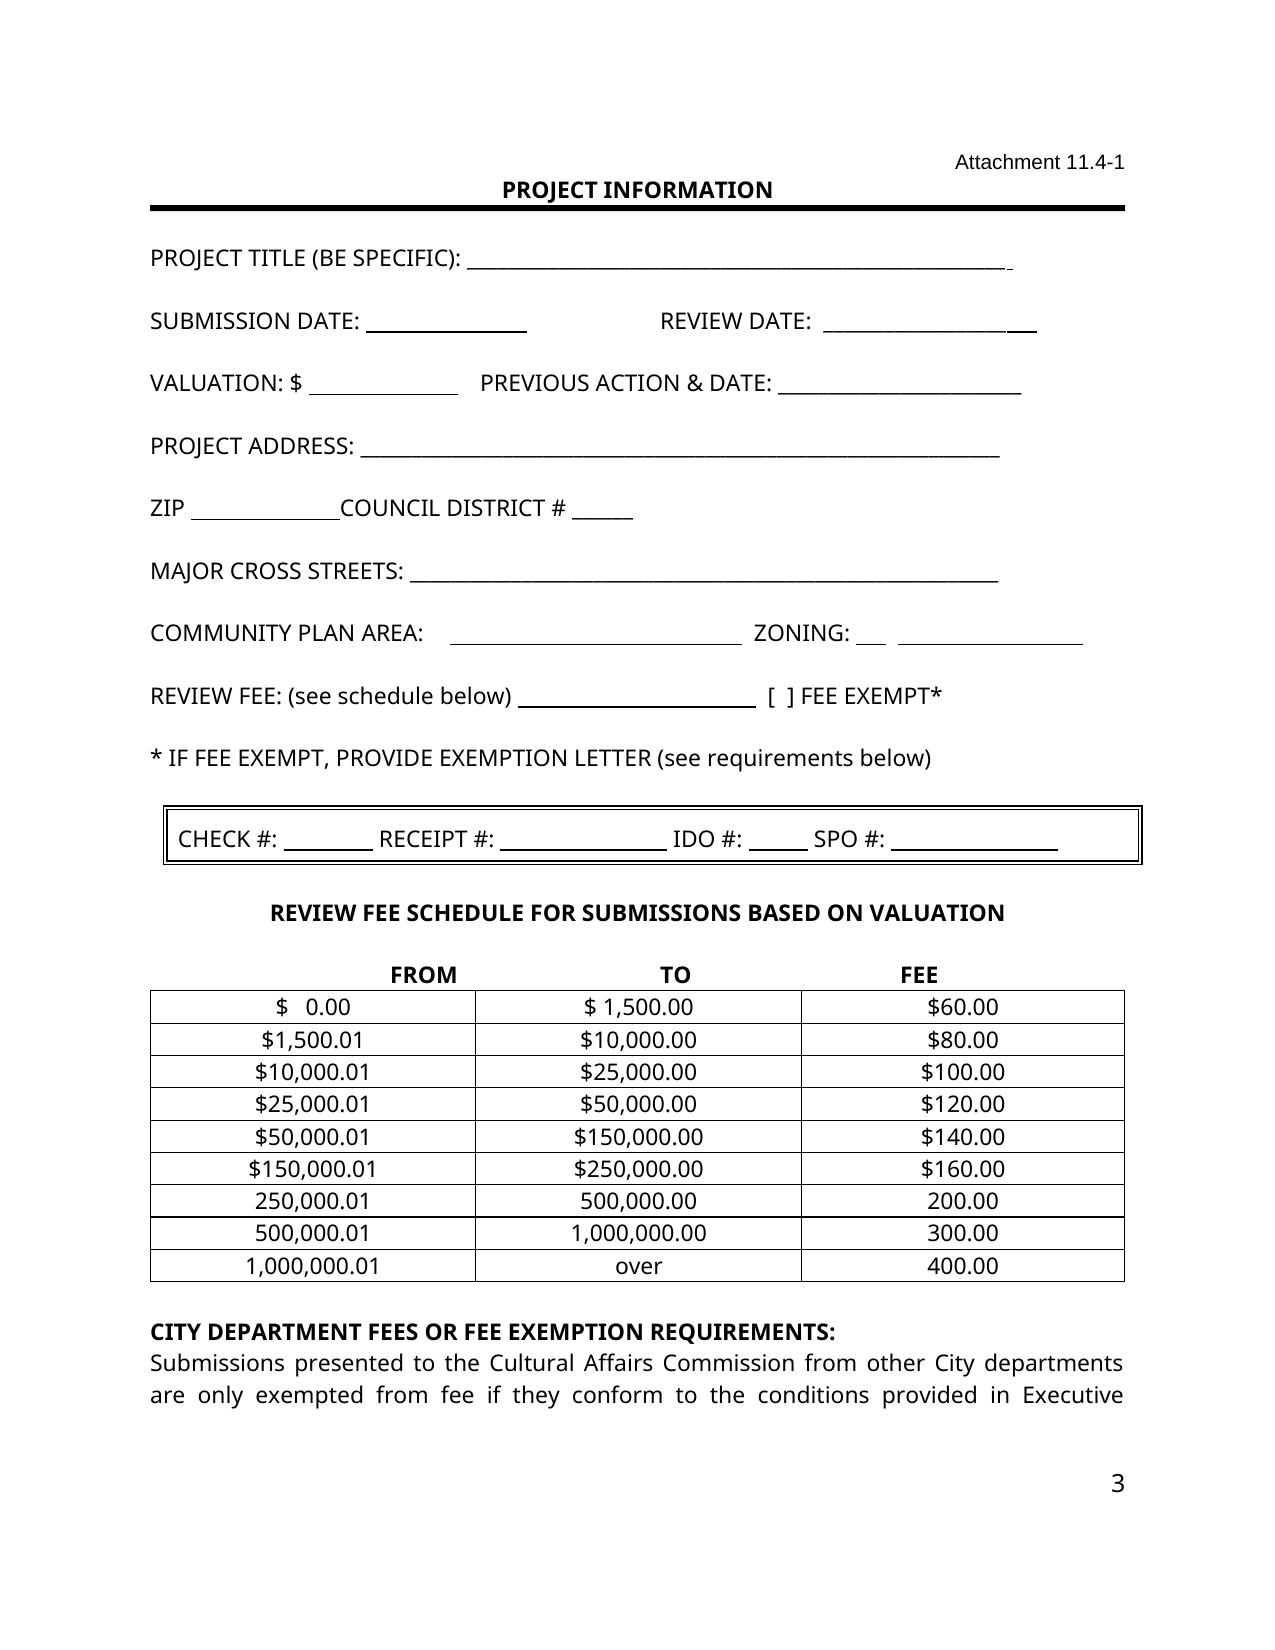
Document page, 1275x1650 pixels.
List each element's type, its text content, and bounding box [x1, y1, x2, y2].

table_cell over [476, 1250, 801, 1281]
table_cell $100.00 [802, 1056, 1124, 1087]
table_cell $250,000.00 [476, 1153, 801, 1184]
table_cell $25,000.00 [476, 1056, 801, 1087]
table_cell $10,000.01 [151, 1056, 475, 1087]
table_cell 1,000,000.00 [476, 1218, 801, 1249]
table_cell 1,000,000.01 [151, 1250, 475, 1281]
table_cell $150,000.01 [151, 1153, 475, 1184]
text COMMUNITY PLAN AREA: ZONING: [150, 617, 1125, 649]
table_header $ 0.00 [151, 991, 475, 1023]
table_cell 200.00 [802, 1185, 1124, 1216]
text SUBMISSION DATE: REVIEW DATE: __________________ [150, 305, 1125, 336]
table_cell 400.00 [802, 1250, 1124, 1281]
table_cell 500,000.00 [476, 1185, 801, 1216]
table_cell $1,500.01 [151, 1024, 475, 1055]
table_cell $50,000.01 [151, 1121, 475, 1152]
text VALUATION: $ PREVIOUS ACTION & DATE: ________________________ [150, 367, 1125, 399]
table_cell $10,000.00 [476, 1024, 801, 1055]
table_cell $160.00 [802, 1153, 1124, 1184]
table_cell 500,000.01 [151, 1218, 475, 1249]
table_cell 300.00 [802, 1218, 1124, 1249]
text FROM TO FEE [150, 959, 1125, 990]
text REVIEW FEE SCHEDULE FOR SUBMISSIONS BASED ON VALUATION [150, 897, 1125, 928]
text PROJECT ADDRESS: _______________________________________________________________ [150, 430, 1125, 461]
table_cell $120.00 [802, 1088, 1124, 1119]
table_header $60.00 [802, 991, 1124, 1023]
table_header CHECK #: RECEIPT #: IDO #: SPO #: [168, 810, 1138, 860]
table_cell $80.00 [802, 1024, 1124, 1055]
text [150, 1347, 1125, 1410]
text PROJECT TITLE (BE SPECIFIC): _____________________________________________________ [150, 242, 1125, 274]
text MAJOR CROSS STREETS: __________________________________________________________ [150, 555, 1125, 586]
text PROJECT INFORMATION [150, 174, 1125, 205]
text * IF FEE EXEMPT, PROVIDE EXEMPTION LETTER (see requirements below) [150, 742, 1125, 774]
text ZIP COUNCIL DISTRICT # ______ [150, 492, 1125, 524]
table_cell $140.00 [802, 1121, 1124, 1152]
text REVIEW FEE: (see schedule below) [ ] FEE EXEMPT* [150, 680, 1125, 711]
table_cell $25,000.01 [151, 1088, 475, 1119]
text CITY DEPARTMENT FEES OR FEE EXEMPTION REQUIREMENTS: [150, 1316, 1125, 1347]
table_cell $150,000.00 [476, 1121, 801, 1152]
table_header $ 1,500.00 [476, 991, 801, 1023]
table_cell $50,000.00 [476, 1088, 801, 1119]
table_cell 250,000.01 [151, 1185, 475, 1216]
